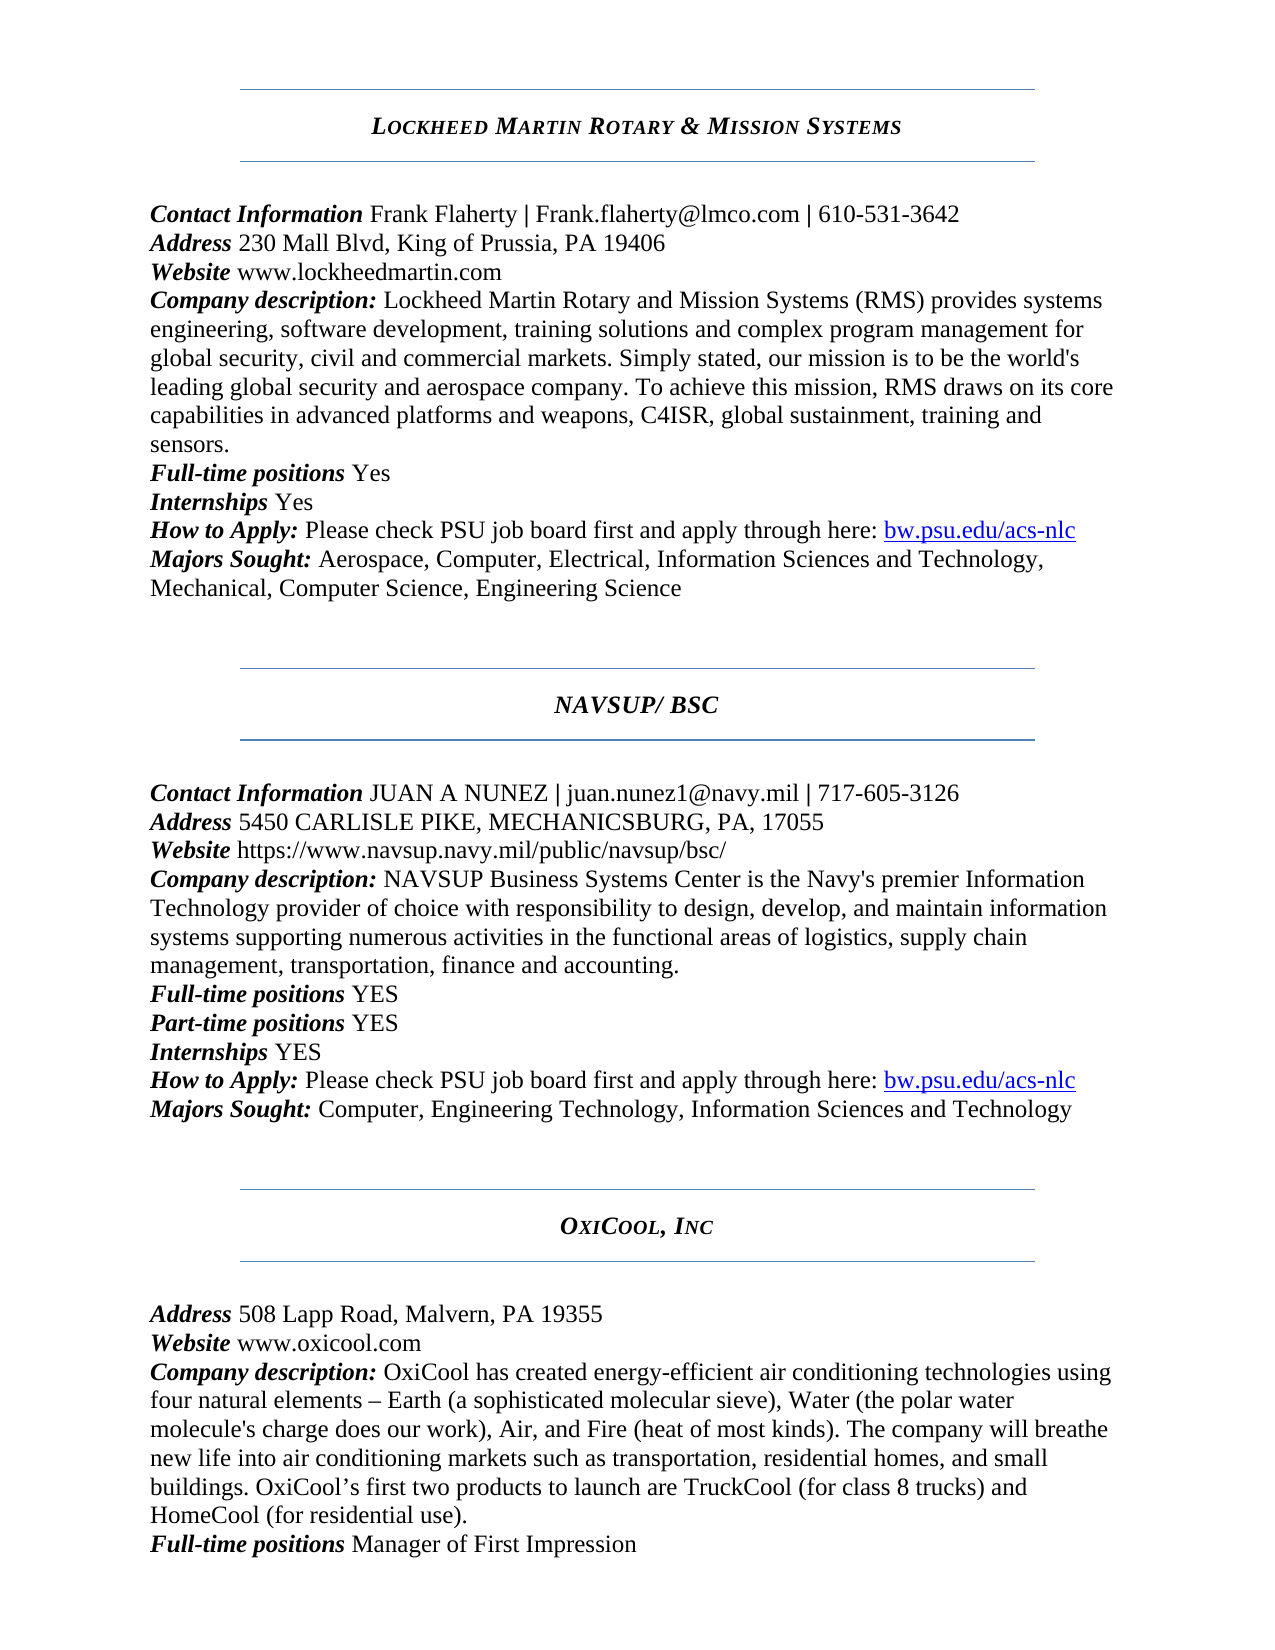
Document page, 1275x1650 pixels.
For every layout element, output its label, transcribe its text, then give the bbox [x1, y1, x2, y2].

text How to Apply: Please check PSU job board first and apply through here: bw.psu.edu/acs-nlc [150, 516, 1125, 544]
text Full-time positions Manager of First Impression [150, 1529, 1125, 1558]
text Internships Yes [150, 487, 1125, 516]
text Full-time positions YES [150, 979, 1125, 1008]
text Company description: OxiCool has created energy-efficient air conditioning technologies using four natural elements – Earth (a sophisticated molecular sieve), Water (the polar water molecule's charge does our work), Air, and Fire (heat of most kinds). The company will breathe new life into air conditioning markets such as transportation, residential homes, and small buildings. OxiCool’s first two products to launch are TruckCool (for class 8 trucks) and HomeCool (for residential use). [150, 1357, 1125, 1529]
text Company description: Lockheed Martin Rotary and Mission Systems (RMS) provides systems engineering, software development, training solutions and complex program management for global security, civil and commercial markets. Simply stated, our mission is to be the world's leading global security and aerospace company. To achieve this mission, RMS draws on its core capabilities in advanced platforms and weapons, C4ISR, global sustainment, training and sensors. [150, 286, 1125, 458]
text Address 5450 CARLISLE PIKE, MECHANICSBURG, PA, 17055 [150, 807, 1125, 836]
text Majors Sought: Computer, Engineering Technology, Information Sciences and Technology [150, 1094, 1125, 1123]
text Contact Information Frank Flaherty | Frank.flaherty@lmco.com | 610-531-3642 [150, 199, 1125, 228]
text Website https://www.navsup.navy.mil/public/navsup/bsc/ [150, 836, 1125, 864]
text Lockheed Martin Rotary & Mission Systems [240, 90, 1035, 161]
text Part-time positions YES [150, 1008, 1125, 1037]
text Address 230 Mall Blvd, King of Prussia, PA 19406 [150, 228, 1125, 257]
text Address 508 Lapp Road, Malvern, PA 19355 [150, 1299, 1125, 1328]
text How to Apply: Please check PSU job board first and apply through here: bw.psu.edu/acs-nlc [150, 1066, 1125, 1094]
text OxiCool, Inc [240, 1190, 1035, 1261]
text Internships YES [150, 1037, 1125, 1066]
text Contact Information JUAN A NUNEZ | juan.nunez1@navy.mil | 717-605-3126 [150, 778, 1125, 807]
text Website www.oxicool.com [150, 1328, 1125, 1357]
text Company description: NAVSUP Business Systems Center is the Navy's premier Information Technology provider of choice with responsibility to design, develop, and maintain information systems supporting numerous activities in the functional areas of logistics, supply chain management, transportation, finance and accounting. [150, 864, 1125, 979]
text Majors Sought: Aerospace, Computer, Electrical, Information Sciences and Technology, Mechanical, Computer Science, Engineering Science [150, 544, 1125, 602]
text Full-time positions Yes [150, 458, 1125, 487]
text NAVSUP/ BSC [240, 669, 1035, 739]
text Website www.lockheedmartin.com [150, 257, 1125, 286]
